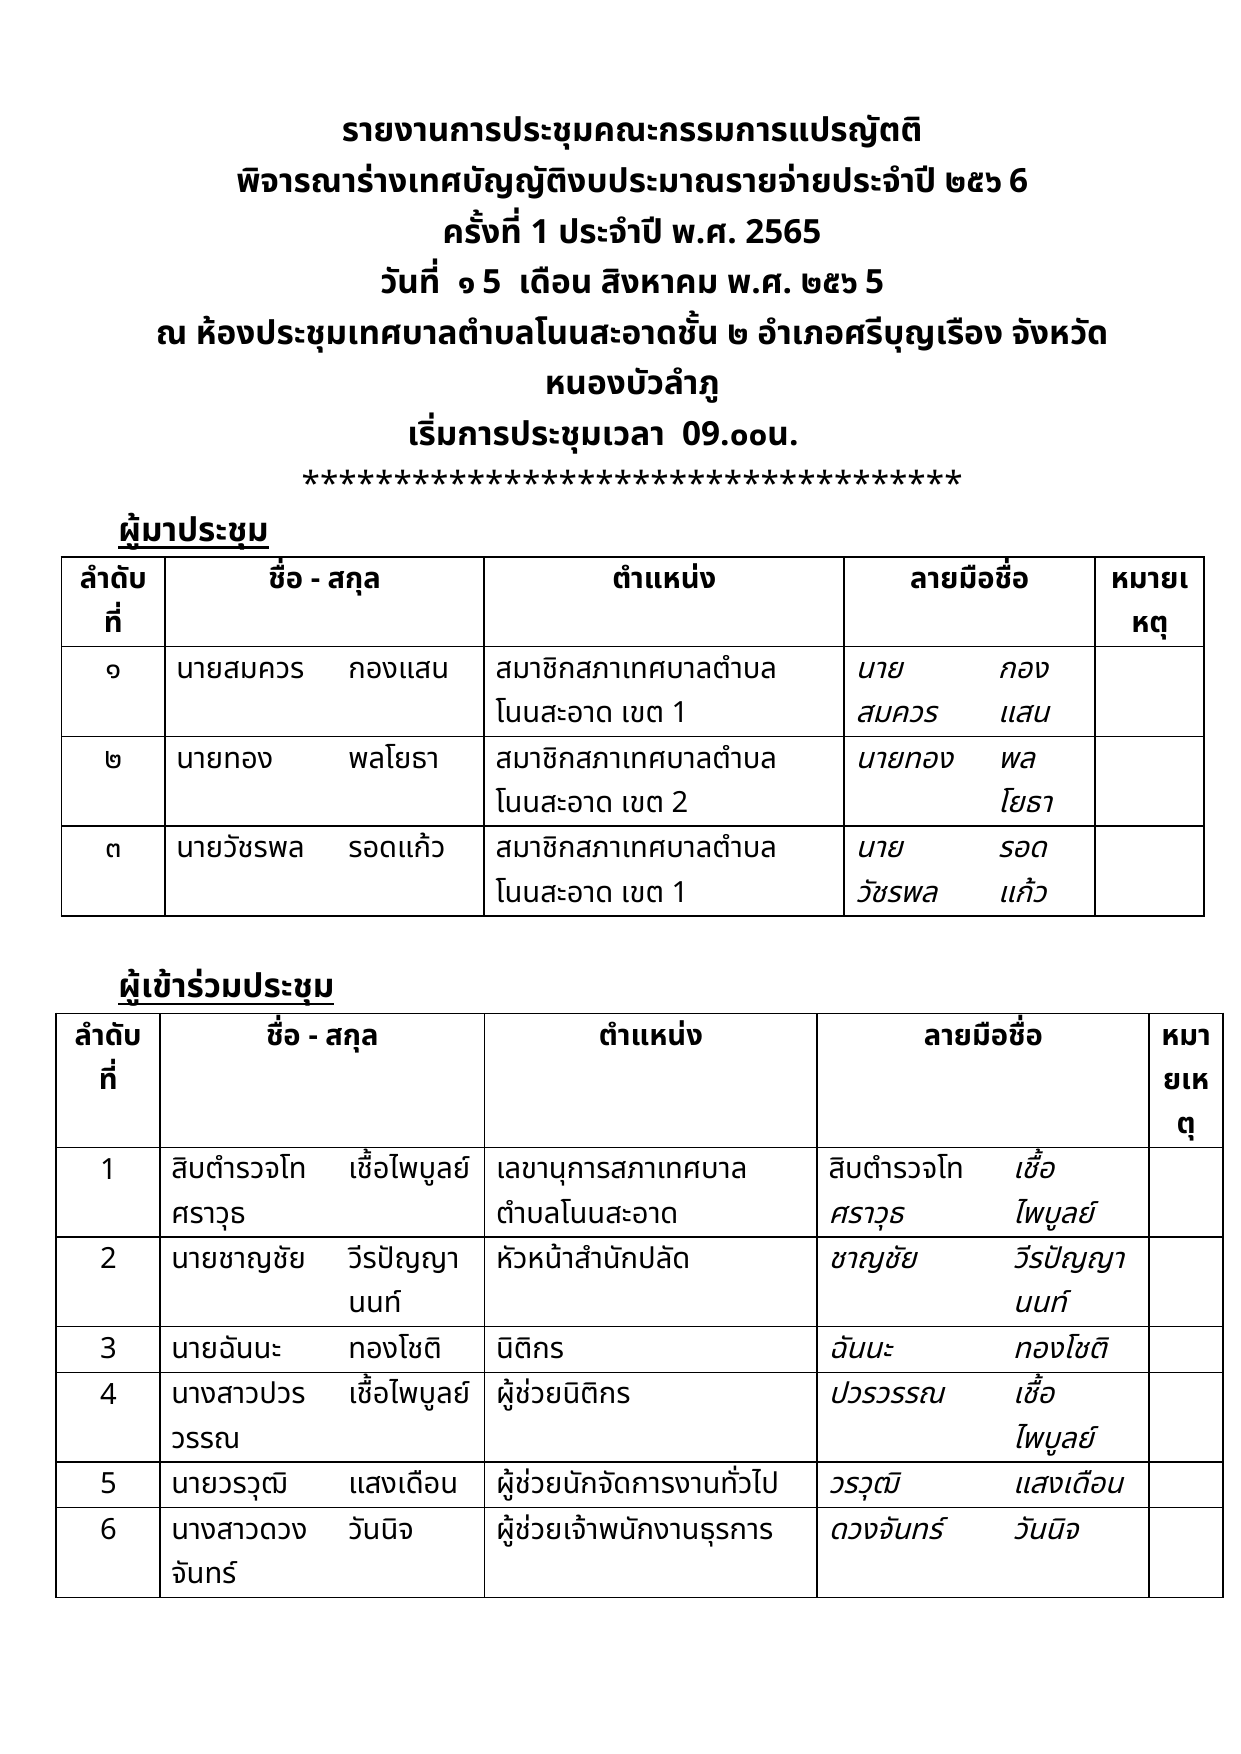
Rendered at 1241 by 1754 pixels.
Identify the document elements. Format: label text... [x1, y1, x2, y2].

text เริ่มการประชุมเวลา 09.๐๐น. [118, 409, 1146, 460]
table_cell 1 [57, 1148, 159, 1236]
table_cell นายฉันนะ [161, 1327, 337, 1371]
table_cell วรวุฒิ [818, 1463, 1001, 1507]
table_cell นายสมควร [166, 647, 337, 736]
table_cell พลโยธา [337, 737, 483, 825]
table_cell [1096, 737, 1203, 825]
table_cell 2 [57, 1238, 159, 1326]
table_header ลำดับที่ [62, 558, 164, 646]
table_cell 4 [57, 1373, 159, 1461]
table_cell เชื้อไพบูลย์ [1001, 1373, 1148, 1461]
table_cell [1150, 1373, 1222, 1461]
table_header ลายมือชื่อ [818, 1014, 1148, 1146]
table_cell นายทอง [166, 737, 337, 825]
table_cell 3 [57, 1327, 159, 1371]
table_cell ฉันนะ [818, 1327, 1001, 1371]
table_cell นายวัชรพล [845, 827, 986, 915]
table_cell [1150, 1238, 1222, 1326]
table_header หมายเหตุ [1150, 1014, 1222, 1146]
table_cell เชื้อไพบูลย์ [337, 1148, 484, 1236]
table_header ชื่อ - สกุล [161, 1014, 484, 1146]
table_cell [1150, 1327, 1222, 1371]
table_header ชื่อ - สกุล [166, 558, 483, 646]
text ณ ห้องประชุมเทศบาลตำบลโนนสะอาดชั้น ๒ อำเภอศรีบุญเรือง จังหวัดหนองบัวลำภู [118, 309, 1146, 409]
text ************************************ [118, 460, 1146, 506]
table_cell [1150, 1463, 1222, 1507]
table_cell แสงเดือน [337, 1463, 484, 1507]
text ผู้เข้าร่วมประชุม [118, 962, 1146, 1013]
table_cell รอดแก้ว [986, 827, 1094, 915]
table_cell เชื้อไพบูลย์ [337, 1373, 484, 1461]
table_cell ผู้ช่วยนักจัดการงานทั่วไป [485, 1463, 816, 1507]
table_cell สิบตำรวจโทศราวุธ [161, 1148, 337, 1236]
table_cell พลโยธา [986, 737, 1094, 825]
table_cell ผู้ช่วยเจ้าพนักงานธุรการ [485, 1508, 816, 1596]
table_header ตำแหน่ง [485, 1014, 816, 1146]
table_cell วีรปัญญานนท์ [337, 1238, 484, 1326]
text พิจารณาร่างเทศบัญญัติงบประมาณรายจ่ายประจำปี ๒๕๖6 [118, 157, 1146, 207]
table_cell สิบตำรวจโทศราวุธ [818, 1148, 1001, 1236]
table_cell กองแสน [986, 647, 1094, 736]
table_cell ดวงจันทร์ [818, 1508, 1001, 1596]
text ครั้งที่ 1 ประจำปี พ.ศ. 2565 [118, 207, 1146, 258]
table_cell หัวหน้าสำนักปลัด [485, 1238, 816, 1326]
table_cell ๒ [62, 737, 164, 825]
table_cell รอดแก้ว [337, 827, 483, 915]
table_cell วันนิจ [1001, 1508, 1148, 1596]
table_cell นายทอง [845, 737, 986, 825]
table_cell นายวรวุฒิ [161, 1463, 337, 1507]
table_cell วีรปัญญานนท์ [1001, 1238, 1148, 1326]
table_header หมายเหตุ [1096, 558, 1203, 646]
text ผู้มาประชุม [118, 506, 1146, 556]
table_cell ปวรวรรณ [818, 1373, 1001, 1461]
table_cell ทองโชติ [337, 1327, 484, 1371]
table_cell เชื้อไพบูลย์ [1001, 1148, 1148, 1236]
table_cell เลขานุการสภาเทศบาลตำบลโนนสะอาด [485, 1148, 816, 1236]
table_cell วันนิจ [337, 1508, 484, 1596]
table_cell [1150, 1508, 1222, 1596]
table_header ลายมือชื่อ [845, 558, 1094, 646]
table_cell [1150, 1148, 1222, 1236]
table_cell นายสมควร [845, 647, 986, 736]
table_cell ผู้ช่วยนิติกร [485, 1373, 816, 1461]
table_cell ชาญชัย [818, 1238, 1001, 1326]
table_cell [1096, 827, 1203, 915]
text วันที่ ๑5 เดือน สิงหาคม พ.ศ. ๒๕๖5 [118, 258, 1146, 309]
table_cell นิติกร [485, 1327, 816, 1371]
table_cell กองแสน [337, 647, 483, 736]
table_cell สมาชิกสภาเทศบาลตำบลโนนสะอาด เขต 1 [485, 827, 843, 915]
table_cell สมาชิกสภาเทศบาลตำบลโนนสะอาด เขต 2 [485, 737, 843, 825]
table_cell นางสาวดวงจันทร์ [161, 1508, 337, 1596]
table_cell นายวัชรพล [166, 827, 337, 915]
table_header ตำแหน่ง [485, 558, 843, 646]
table_cell นางสาวปวรวรรณ [161, 1373, 337, 1461]
table_cell 6 [57, 1508, 159, 1596]
table_header ลำดับที่ [57, 1014, 159, 1146]
table_cell ๓ [62, 827, 164, 915]
table_cell [1096, 647, 1203, 736]
table_cell 5 [57, 1463, 159, 1507]
text รายงานการประชุมคณะกรรมการแปรญัตติ [118, 106, 1146, 157]
table_cell ๑ [62, 647, 164, 736]
table_cell ทองโชติ [1001, 1327, 1148, 1371]
table_cell สมาชิกสภาเทศบาลตำบลโนนสะอาด เขต 1 [485, 647, 843, 736]
table_cell นายชาญชัย [161, 1238, 337, 1326]
table_cell แสงเดือน [1001, 1463, 1148, 1507]
